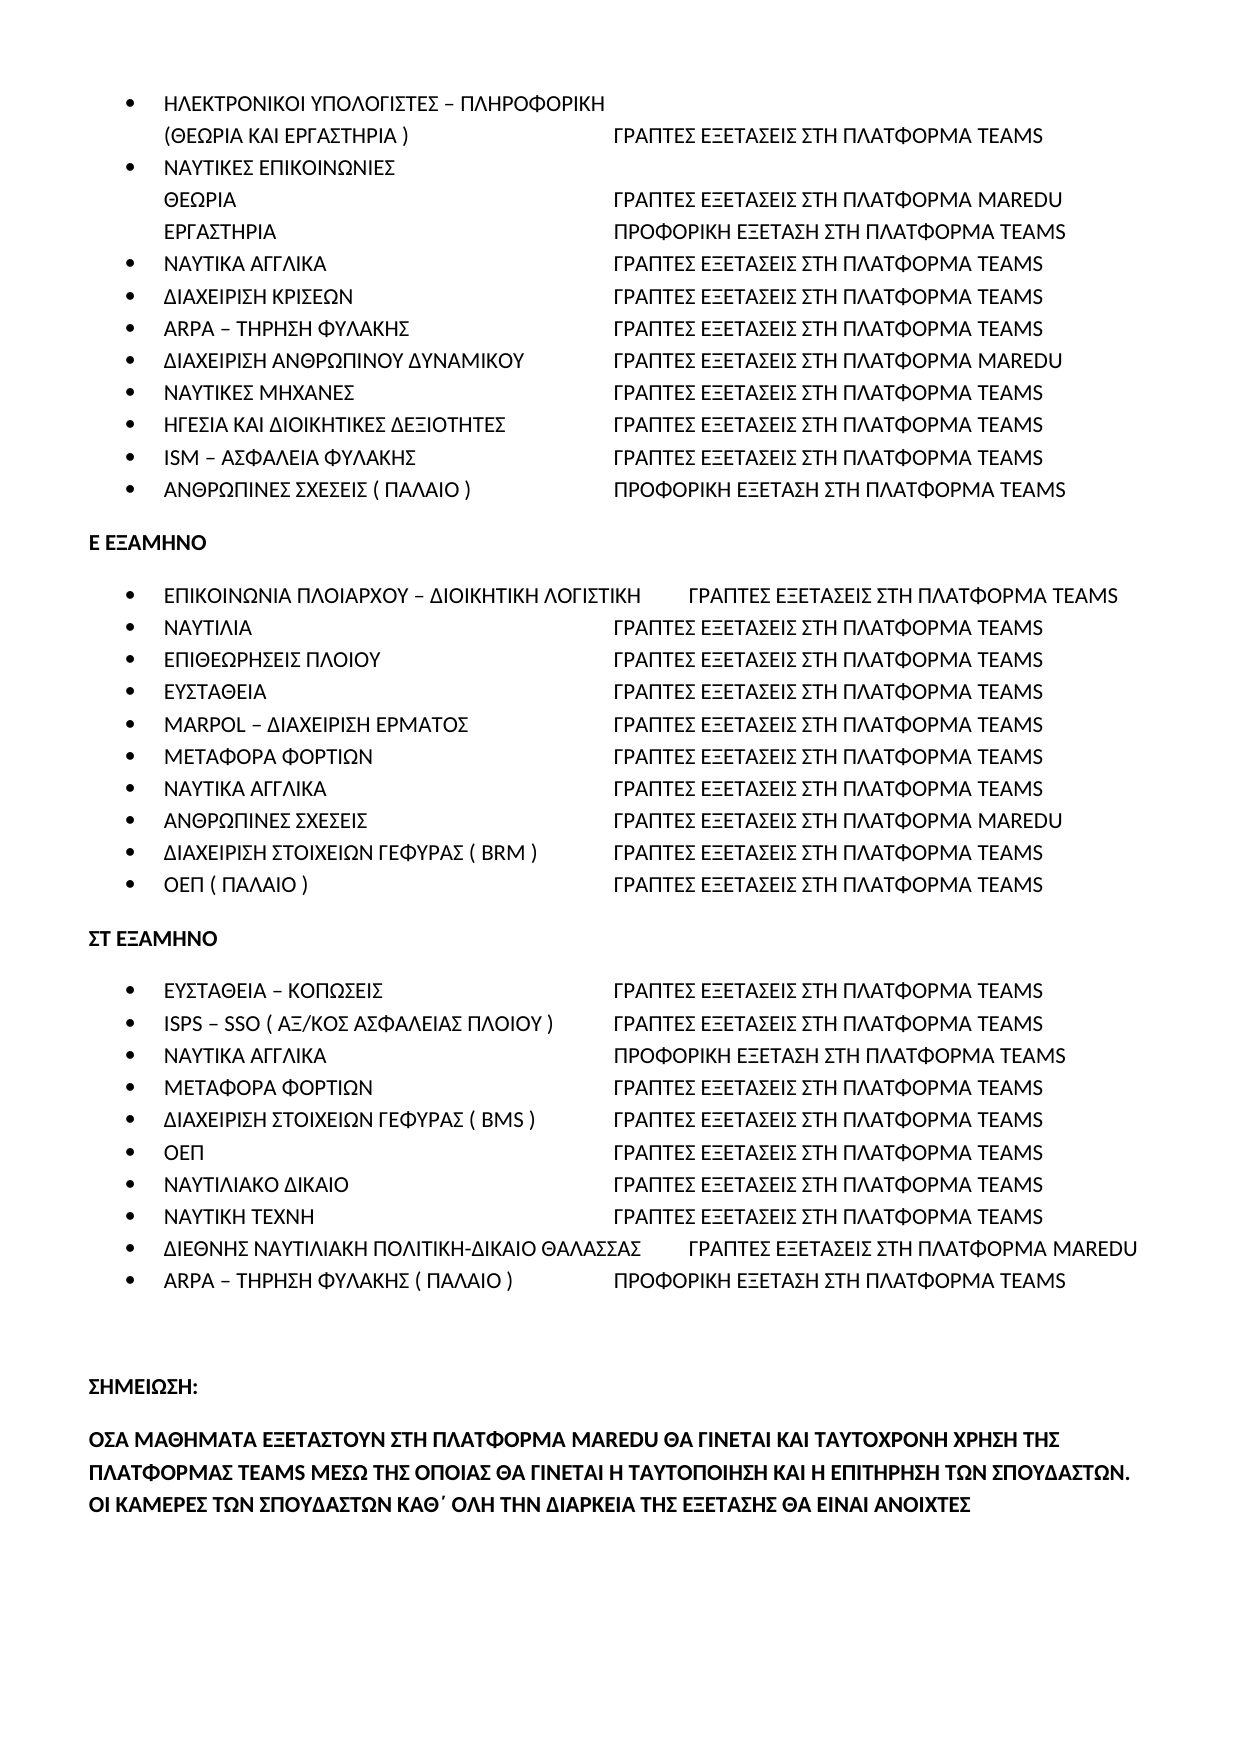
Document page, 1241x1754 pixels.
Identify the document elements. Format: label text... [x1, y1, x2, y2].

list ARPA – ΤΗΡΗΣΗ ΦΥΛΑΚΗΣ ( ΠΑΛΑΙΟ ) ΠΡΟΦΟΡΙΚΗ ΕΞΕΤΑΣΗ ΣΤΗ ΠΛΑΤΦΟΡΜΑ TEAMS [126, 1266, 1152, 1294]
list ΟΕΠ ( ΠΑΛΑΙΟ ) ΓΡΑΠΤΕΣ ΕΞΕΤΑΣΕΙΣ ΣΤΗ ΠΛΑΤΦΟΡΜΑ TEAMS [126, 871, 1152, 899]
list ΔΙΑΧΕΙΡΙΣΗ ΚΡΙΣΕΩΝ ΓΡΑΠΤΕΣ ΕΞΕΤΑΣΕΙΣ ΣΤΗ ΠΛΑΤΦΟΡΜΑ TEAMS [126, 282, 1152, 310]
list ΕΥΣΤΑΘΕΙΑ – ΚΟΠΩΣΕΙΣ ΓΡΑΠΤΕΣ ΕΞΕΤΑΣΕΙΣ ΣΤΗ ΠΛΑΤΦΟΡΜΑ TEAMS [126, 977, 1152, 1005]
list ΝΑΥΤΙΚΕΣ ΜΗΧΑΝΕΣ ΓΡΑΠΤΕΣ ΕΞΕΤΑΣΕΙΣ ΣΤΗ ΠΛΑΤΦΟΡΜΑ TEAMS [126, 378, 1152, 406]
list MARPOL – ΔΙΑΧΕΙΡΙΣΗ ΕΡΜΑΤΟΣ ΓΡΑΠΤΕΣ ΕΞΕΤΑΣΕΙΣ ΣΤΗ ΠΛΑΤΦΟΡΜΑ TEAMS [126, 710, 1152, 738]
list ΝΑΥΤΙΚΕΣ ΕΠΙΚΟΙΝΩΝΙΕΣ ΘΕΩΡΙΑ ΓΡΑΠΤΕΣ ΕΞΕΤΑΣΕΙΣ ΣΤΗ ΠΛΑΤΦΟΡΜΑ MAREDU ΕΡΓΑΣΤΗΡΙΑ ΠΡΟΦΟΡΙΚΗ ΕΞΕΤΑΣΗ ΣΤΗ ΠΛΑΤΦΟΡΜΑ TEAMS [126, 153, 1152, 245]
list ΗΓΕΣΙΑ ΚΑΙ ΔΙΟΙΚΗΤΙΚΕΣ ΔΕΞΙΟΤΗΤΕΣ ΓΡΑΠΤΕΣ ΕΞΕΤΑΣΕΙΣ ΣΤΗ ΠΛΑΤΦΟΡΜΑ TEAMS [126, 411, 1152, 438]
list ΝΑΥΤΙΚΑ ΑΓΓΛΙΚΑ ΠΡΟΦΟΡΙΚΗ ΕΞΕΤΑΣΗ ΣΤΗ ΠΛΑΤΦΟΡΜΑ TEAMS [126, 1041, 1152, 1069]
list ΝΑΥΤΙΛΙΑΚΟ ΔΙΚΑΙΟ ΓΡΑΠΤΕΣ ΕΞΕΤΑΣΕΙΣ ΣΤΗ ΠΛΑΤΦΟΡΜΑ TEAMS [126, 1170, 1152, 1198]
list ΕΠΙΚΟΙΝΩΝΙΑ ΠΛΟΙΑΡΧΟΥ – ΔΙΟΙΚΗΤΙΚΗ ΛΟΓΙΣΤΙΚΗ ΓΡΑΠΤΕΣ ΕΞΕΤΑΣΕΙΣ ΣΤΗ ΠΛΑΤΦΟΡΜΑ TEAMS [126, 581, 1152, 609]
list ΔΙΑΧΕΙΡΙΣΗ ΣΤΟΙΧΕΙΩΝ ΓΕΦΥΡΑΣ ( BMS ) ΓΡΑΠΤΕΣ ΕΞΕΤΑΣΕΙΣ ΣΤΗ ΠΛΑΤΦΟΡΜΑ TEAMS [126, 1105, 1152, 1133]
list ΔΙΕΘΝΗΣ ΝΑΥΤΙΛΙΑΚΗ ΠΟΛΙΤΙΚΗ-ΔΙΚΑΙΟ ΘΑΛΑΣΣΑΣ ΓΡΑΠΤΕΣ ΕΞΕΤΑΣΕΙΣ ΣΤΗ ΠΛΑΤΦΟΡΜΑ MAREDU [126, 1234, 1152, 1262]
text ΣΤ ΕΞΑΜΗΝΟ [89, 924, 1152, 952]
text ΟΣΑ ΜΑΘΗΜΑΤΑ ΕΞΕΤΑΣΤΟΥΝ ΣΤΗ ΠΛΑΤΦΟΡΜΑ MAREDU ΘΑ ΓΙΝΕΤΑΙ KAI ΤΑΥΤΟΧΡΟΝΗ ΧΡΗΣΗ ΤΗΣ ΠΛΑΤΦΟΡΜΑΣ TEAMS ΜΕΣΩ ΤΗΣ ΟΠΟΙΑΣ ΘΑ ΓΙΝΕΤΑΙ Η ΤΑΥΤΟΠΟΙΗΣΗ ΚΑΙ Η ΕΠΙΤΗΡΗΣΗ ΤΩΝ ΣΠΟΥΔΑΣΤΩΝ. ΟΙ ΚΑΜΕΡΕΣ ΤΩΝ ΣΠΟΥΔΑΣΤΩΝ ΚΑΘ΄ ΟΛΗ ΤΗΝ ΔΙΑΡΚΕΙΑ ΤΗΣ ΕΞΕΤΑΣΗΣ ΘΑ ΕΙΝΑΙ ΑΝΟΙΧΤΕΣ [89, 1425, 1152, 1518]
list ΜΕΤΑΦΟΡΑ ΦΟΡΤΙΩΝ ΓΡΑΠΤΕΣ ΕΞΕΤΑΣΕΙΣ ΣΤΗ ΠΛΑΤΦΟΡΜΑ TEAMS [126, 1073, 1152, 1101]
list ΕΥΣΤΑΘΕΙΑ ΓΡΑΠΤΕΣ ΕΞΕΤΑΣΕΙΣ ΣΤΗ ΠΛΑΤΦΟΡΜΑ TEAMS [126, 677, 1152, 706]
list ΔΙΑΧΕΙΡΙΣΗ ΑΝΘΡΩΠΙΝΟΥ ΔΥΝΑΜΙΚΟΥ ΓΡΑΠΤΕΣ ΕΞΕΤΑΣΕΙΣ ΣΤΗ ΠΛΑΤΦΟΡΜΑ MAREDU [126, 346, 1152, 374]
list ISM – ΑΣΦΑΛΕΙΑ ΦΥΛΑΚΗΣ ΓΡΑΠΤΕΣ ΕΞΕΤΑΣΕΙΣ ΣΤΗ ΠΛΑΤΦΟΡΜΑ TEAMS [126, 443, 1152, 471]
list ΝΑΥΤΙΛΙΑ ΓΡΑΠΤΕΣ ΕΞΕΤΑΣΕΙΣ ΣΤΗ ΠΛΑΤΦΟΡΜΑ TEAMS [126, 613, 1152, 641]
list ΜΕΤΑΦΟΡΑ ΦΟΡΤΙΩΝ ΓΡΑΠΤΕΣ ΕΞΕΤΑΣΕΙΣ ΣΤΗ ΠΛΑΤΦΟΡΜΑ TEAMS [126, 742, 1152, 770]
list ISPS – SSO ( ΑΞ/ΚΟΣ ΑΣΦΑΛΕΙΑΣ ΠΛΟΙΟΥ ) ΓΡΑΠΤΕΣ ΕΞΕΤΑΣΕΙΣ ΣΤΗ ΠΛΑΤΦΟΡΜΑ TEAMS [126, 1009, 1152, 1037]
text ΣΗΜΕΙΩΣΗ: [89, 1372, 1152, 1400]
list ΑΝΘΡΩΠΙΝΕΣ ΣΧΕΣΕΙΣ ( ΠΑΛΑΙΟ ) ΠΡΟΦΟΡΙΚΗ ΕΞΕΤΑΣΗ ΣΤΗ ΠΛΑΤΦΟΡΜΑ TEAMS [126, 475, 1152, 503]
list ΕΠΙΘΕΩΡΗΣΕΙΣ ΠΛΟΙΟΥ ΓΡΑΠΤΕΣ ΕΞΕΤΑΣΕΙΣ ΣΤΗ ΠΛΑΤΦΟΡΜΑ TEAMS [126, 645, 1152, 673]
list ΔΙΑΧΕΙΡΙΣΗ ΣΤΟΙΧΕΙΩΝ ΓΕΦΥΡΑΣ ( BRM ) ΓΡΑΠΤΕΣ ΕΞΕΤΑΣΕΙΣ ΣΤΗ ΠΛΑΤΦΟΡΜΑ TEAMS [126, 838, 1152, 866]
list ΑΝΘΡΩΠΙΝΕΣ ΣΧΕΣΕΙΣ ΓΡΑΠΤΕΣ ΕΞΕΤΑΣΕΙΣ ΣΤΗ ΠΛΑΤΦΟΡΜΑ MAREDU [126, 806, 1152, 834]
list ΝΑΥΤΙΚΗ ΤΕΧΝΗ ΓΡΑΠΤΕΣ ΕΞΕΤΑΣΕΙΣ ΣΤΗ ΠΛΑΤΦΟΡΜΑ TEAMS [126, 1202, 1152, 1230]
list ΗΛΕΚΤΡΟΝΙΚΟΙ ΥΠΟΛΟΓΙΣΤΕΣ – ΠΛΗΡΟΦΟΡΙΚΗ (ΘΕΩΡΙΑ ΚΑΙ ΕΡΓΑΣΤΗΡΙΑ ) ΓΡΑΠΤΕΣ ΕΞΕΤΑΣΕΙΣ ΣΤΗ ΠΛΑΤΦΟΡΜΑ TEAMS [126, 89, 1152, 149]
list ΟΕΠ ΓΡΑΠΤΕΣ ΕΞΕΤΑΣΕΙΣ ΣΤΗ ΠΛΑΤΦΟΡΜΑ TEAMS [126, 1138, 1152, 1166]
list ΝΑΥΤΙΚΑ ΑΓΓΛΙΚΑ ΓΡΑΠΤΕΣ ΕΞΕΤΑΣΕΙΣ ΣΤΗ ΠΛΑΤΦΟΡΜΑ TEAMS [126, 249, 1152, 278]
text Ε ΕΞΑΜΗΝΟ [89, 528, 1152, 556]
list ARPA – ΤΗΡΗΣΗ ΦΥΛΑΚΗΣ ΓΡΑΠΤΕΣ ΕΞΕΤΑΣΕΙΣ ΣΤΗ ΠΛΑΤΦΟΡΜΑ TEAMS [126, 314, 1152, 342]
list ΝΑΥΤΙΚΑ ΑΓΓΛΙΚΑ ΓΡΑΠΤΕΣ ΕΞΕΤΑΣΕΙΣ ΣΤΗ ΠΛΑΤΦΟΡΜΑ TEAMS [126, 774, 1152, 802]
